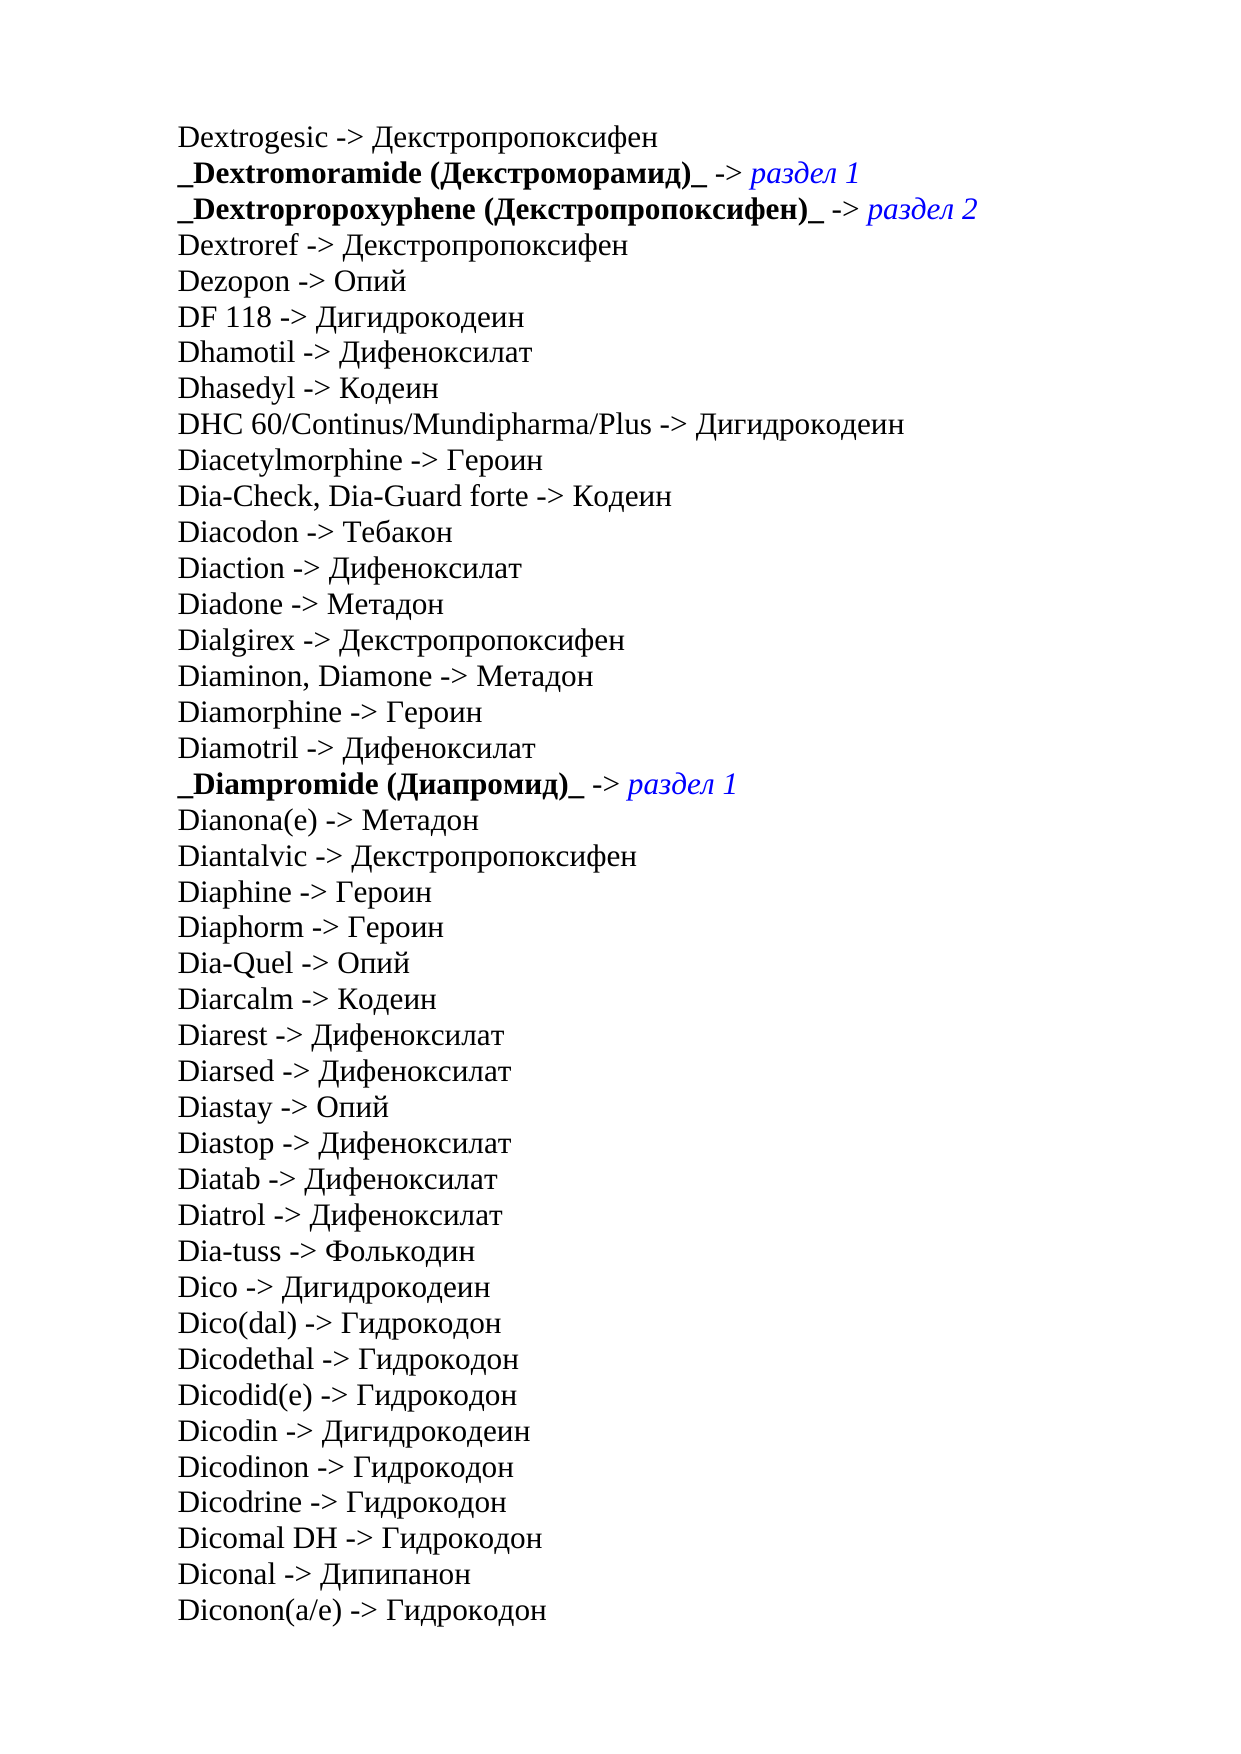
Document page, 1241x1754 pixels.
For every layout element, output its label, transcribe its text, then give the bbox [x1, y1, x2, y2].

text Diastay -> Опий [177, 1088, 1181, 1124]
text Diamorphine -> Героин [177, 693, 1181, 729]
text Dicodethal -> Гидрокодон [177, 1340, 1181, 1376]
text Dianona(e) -> Метадон [177, 801, 1181, 837]
text Dicodin -> Дигидрокодеин [177, 1412, 1181, 1448]
text Dicodid(e) -> Гидрокодон [177, 1376, 1181, 1412]
text Diatab -> Дифеноксилат [177, 1160, 1181, 1196]
text Dicomal DH -> Гидрокодон [177, 1520, 1181, 1556]
text Diconon(a/e) -> Гидрокодон [177, 1592, 1181, 1627]
text Dhasedyl -> Кодеин [177, 370, 1181, 406]
text Diaminon, Diamone -> Метадон [177, 657, 1181, 693]
text Dhamotil -> Дифеноксилат [177, 334, 1181, 370]
text Dezopon -> Опий [177, 262, 1181, 298]
text Diarsed -> Дифеноксилат [177, 1052, 1181, 1088]
text Diaphorm -> Героин [177, 909, 1181, 945]
text Diacodon -> Тебакон [177, 513, 1181, 549]
text Dia-Quel -> Опий [177, 945, 1181, 981]
text Diaphine -> Героин [177, 873, 1181, 909]
text DHC 60/Continus/Mundipharma/Plus -> Дигидрокодеин [177, 406, 1181, 442]
text Diacetylmorphine -> Героин [177, 442, 1181, 477]
text Dia-Check, Dia-Guard forte -> Кодеин [177, 477, 1181, 513]
text Dextrogesic -> Декстропропоксифен [177, 118, 1181, 154]
text Diadone -> Метадон [177, 585, 1181, 621]
text DF 118 -> Дигидрокодеин [177, 298, 1181, 334]
text Diantalvic -> Декстропропоксифен [177, 837, 1181, 873]
text _Dextropropoxyphene (Декстропропоксифен)_ -> раздел 2 [177, 190, 1181, 226]
text Dextroref -> Декстропропоксифен [177, 226, 1181, 262]
text Dico(dal) -> Гидрокодон [177, 1304, 1181, 1340]
text _Diampromide (Диапромид)_ -> раздел 1 [177, 765, 1181, 801]
text Dicodrine -> Гидрокодон [177, 1484, 1181, 1520]
text Diarcalm -> Кодеин [177, 981, 1181, 1017]
text Diarest -> Дифеноксилат [177, 1017, 1181, 1052]
text Diaction -> Дифеноксилат [177, 549, 1181, 585]
text Dialgirex -> Декстропропоксифен [177, 621, 1181, 657]
text Diconal -> Дипипанон [177, 1556, 1181, 1592]
text _Dextromoramide (Декстроморамид)_ -> раздел 1 [177, 154, 1181, 190]
text Dia-tuss -> Фолькодин [177, 1232, 1181, 1268]
text Dicodinon -> Гидрокодон [177, 1448, 1181, 1484]
text Diastop -> Дифеноксилат [177, 1124, 1181, 1160]
text Dico -> Дигидрокодеин [177, 1268, 1181, 1304]
text Diamotril -> Дифеноксилат [177, 729, 1181, 765]
text Diatrol -> Дифеноксилат [177, 1196, 1181, 1232]
